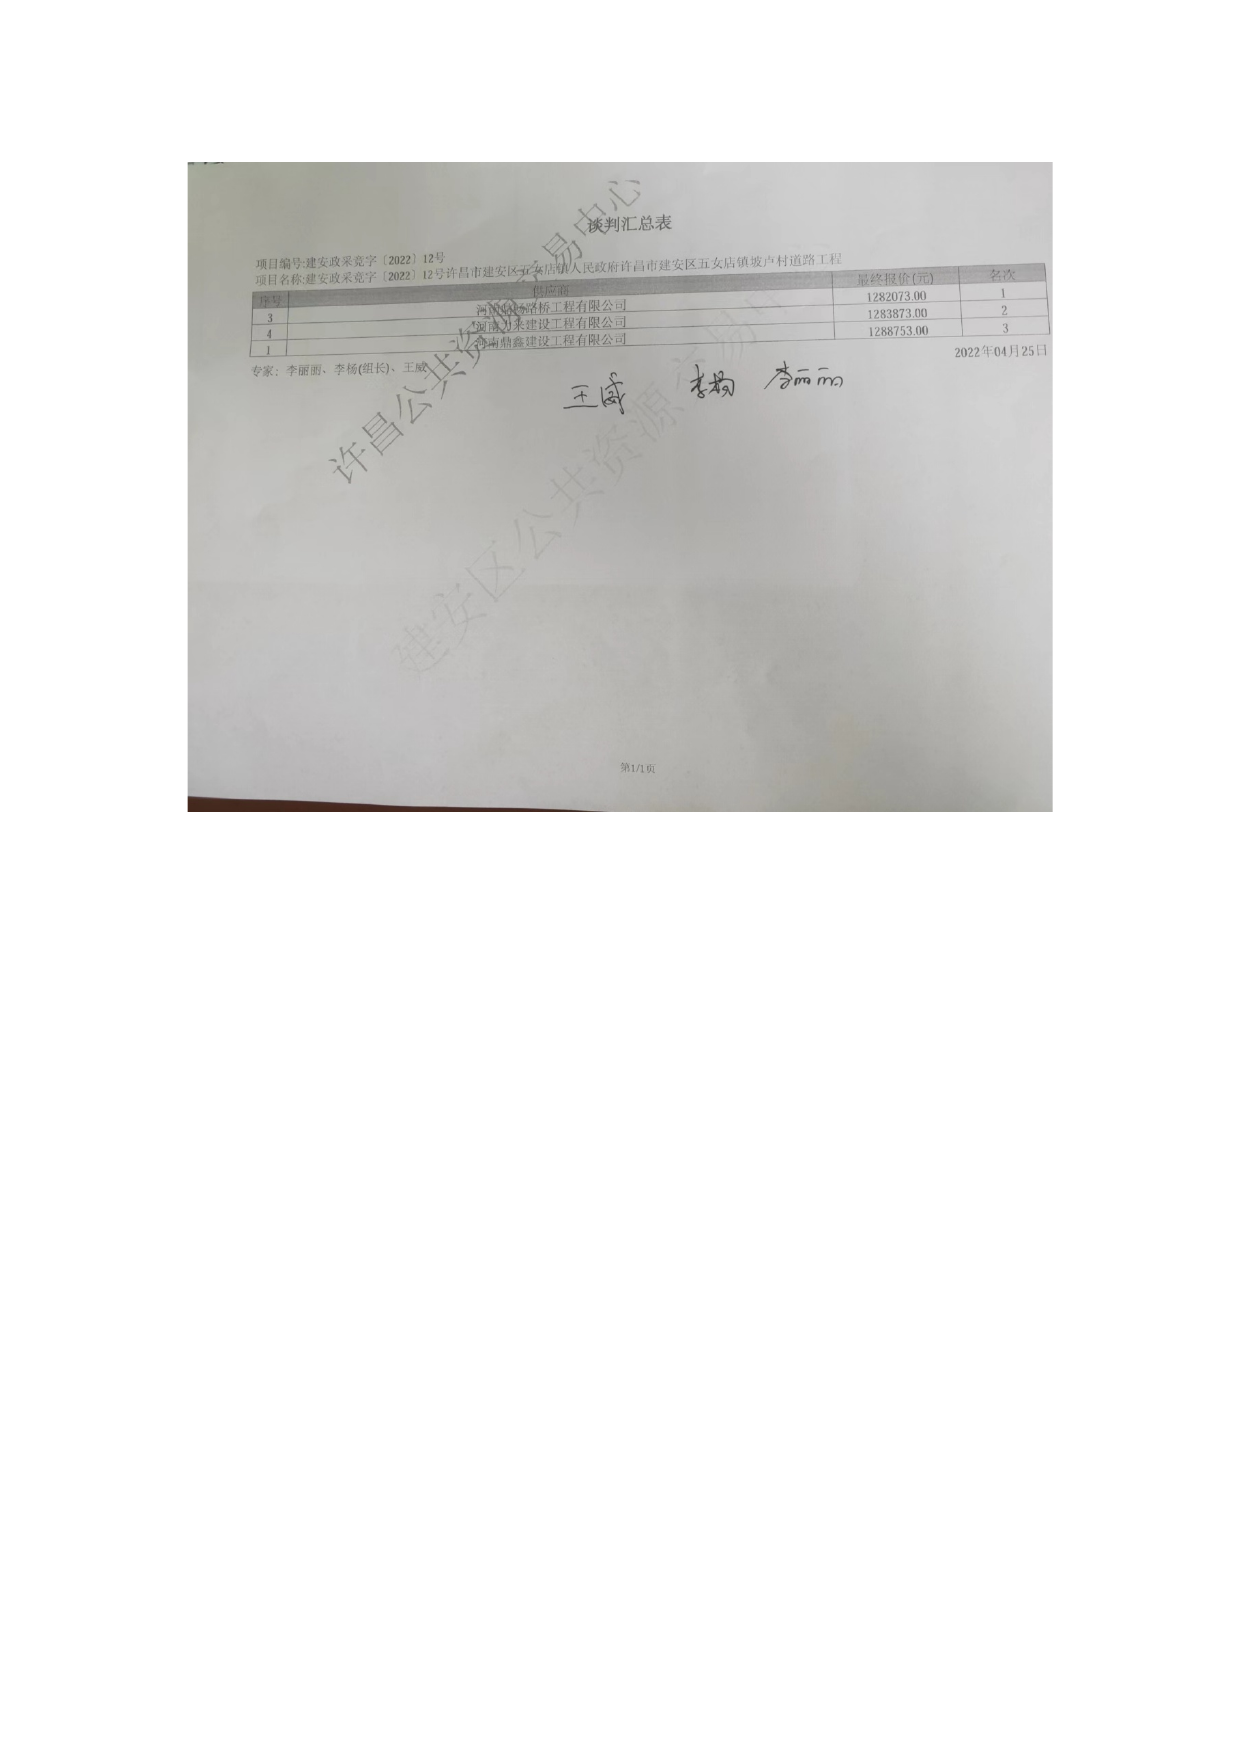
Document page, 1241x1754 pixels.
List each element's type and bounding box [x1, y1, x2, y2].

picture [187, 162, 1053, 812]
